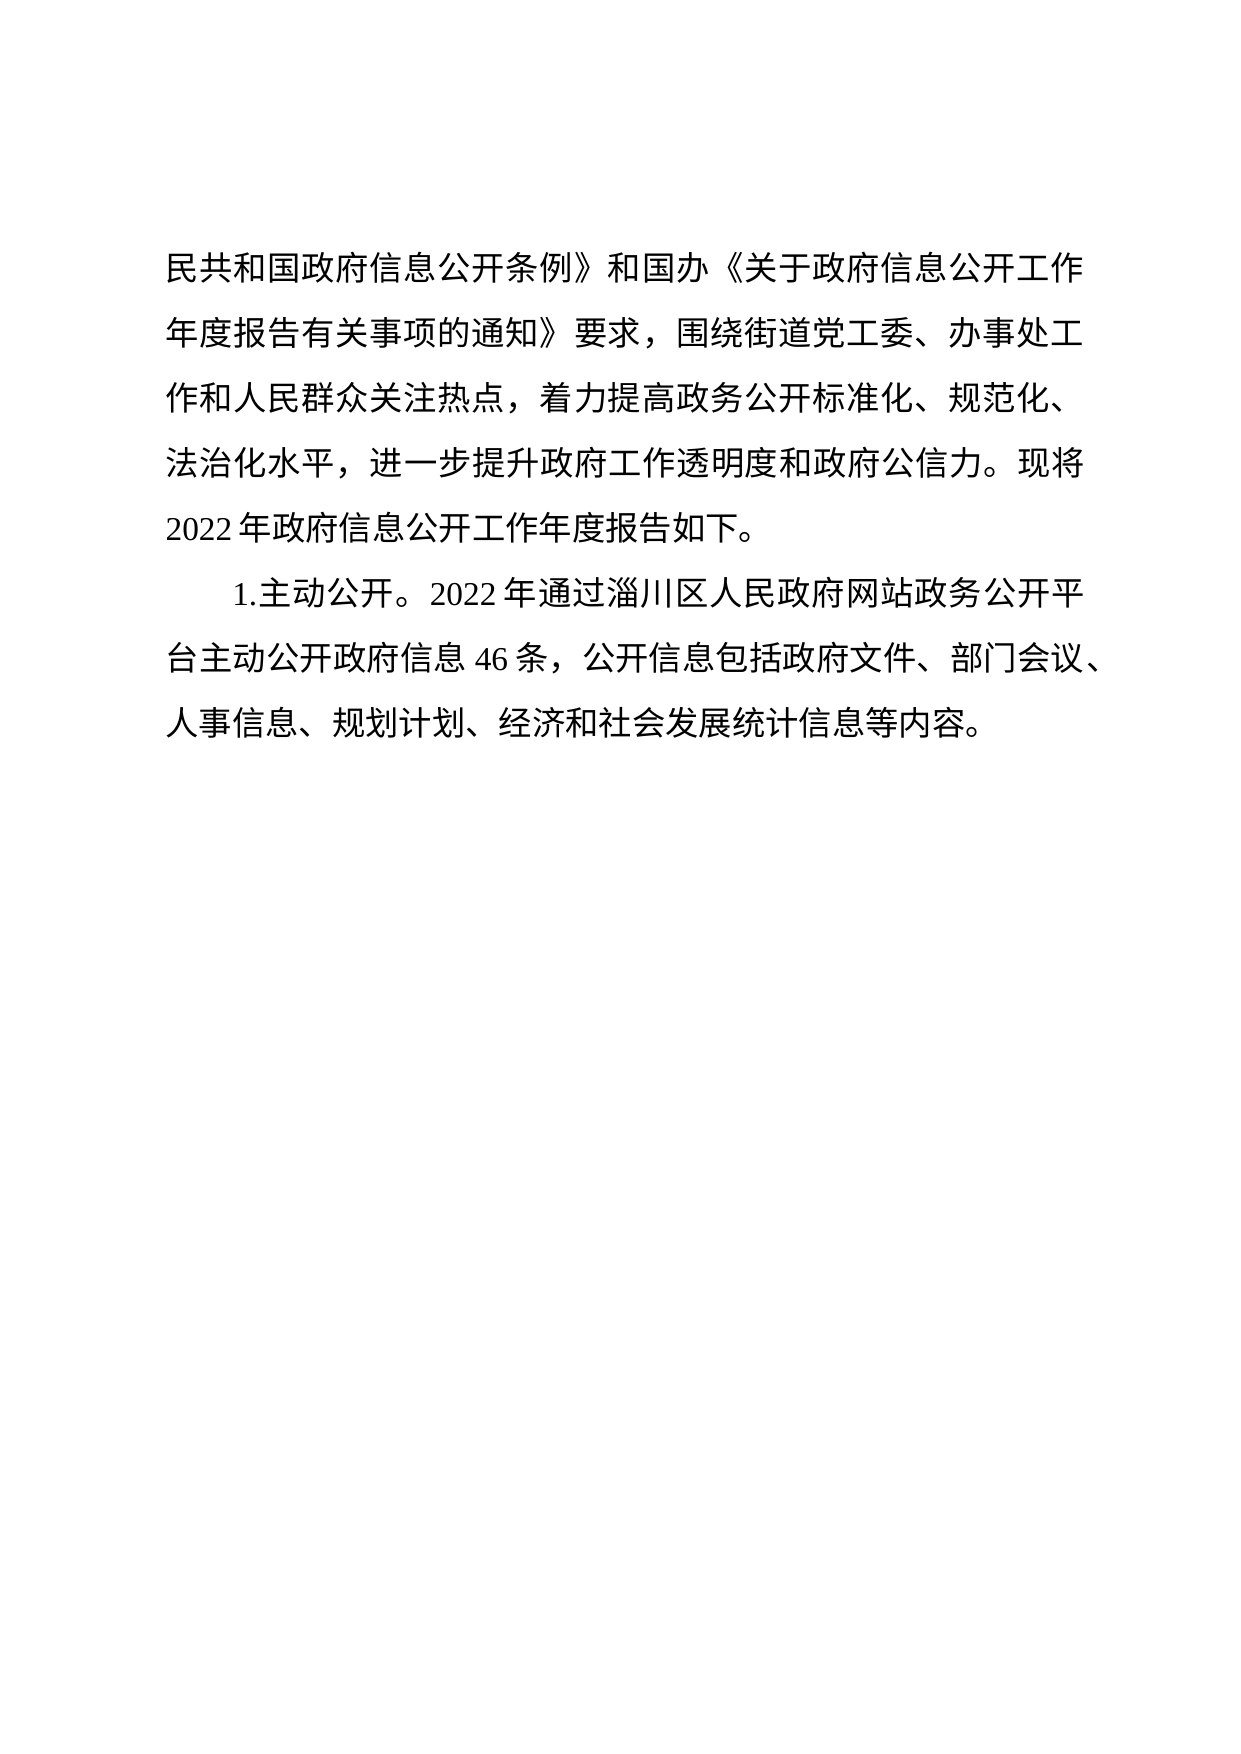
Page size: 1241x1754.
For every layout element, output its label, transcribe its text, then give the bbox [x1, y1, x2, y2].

text 1.主动公开。2022年通过淄川区人民政府网站政务公开平台主动公开政府信息46条，公开信息包括政府文件、部门会议、人事信息、规划计划、经济和社会发展统计信息等内容。 [165, 558, 1087, 753]
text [165, 233, 1087, 558]
